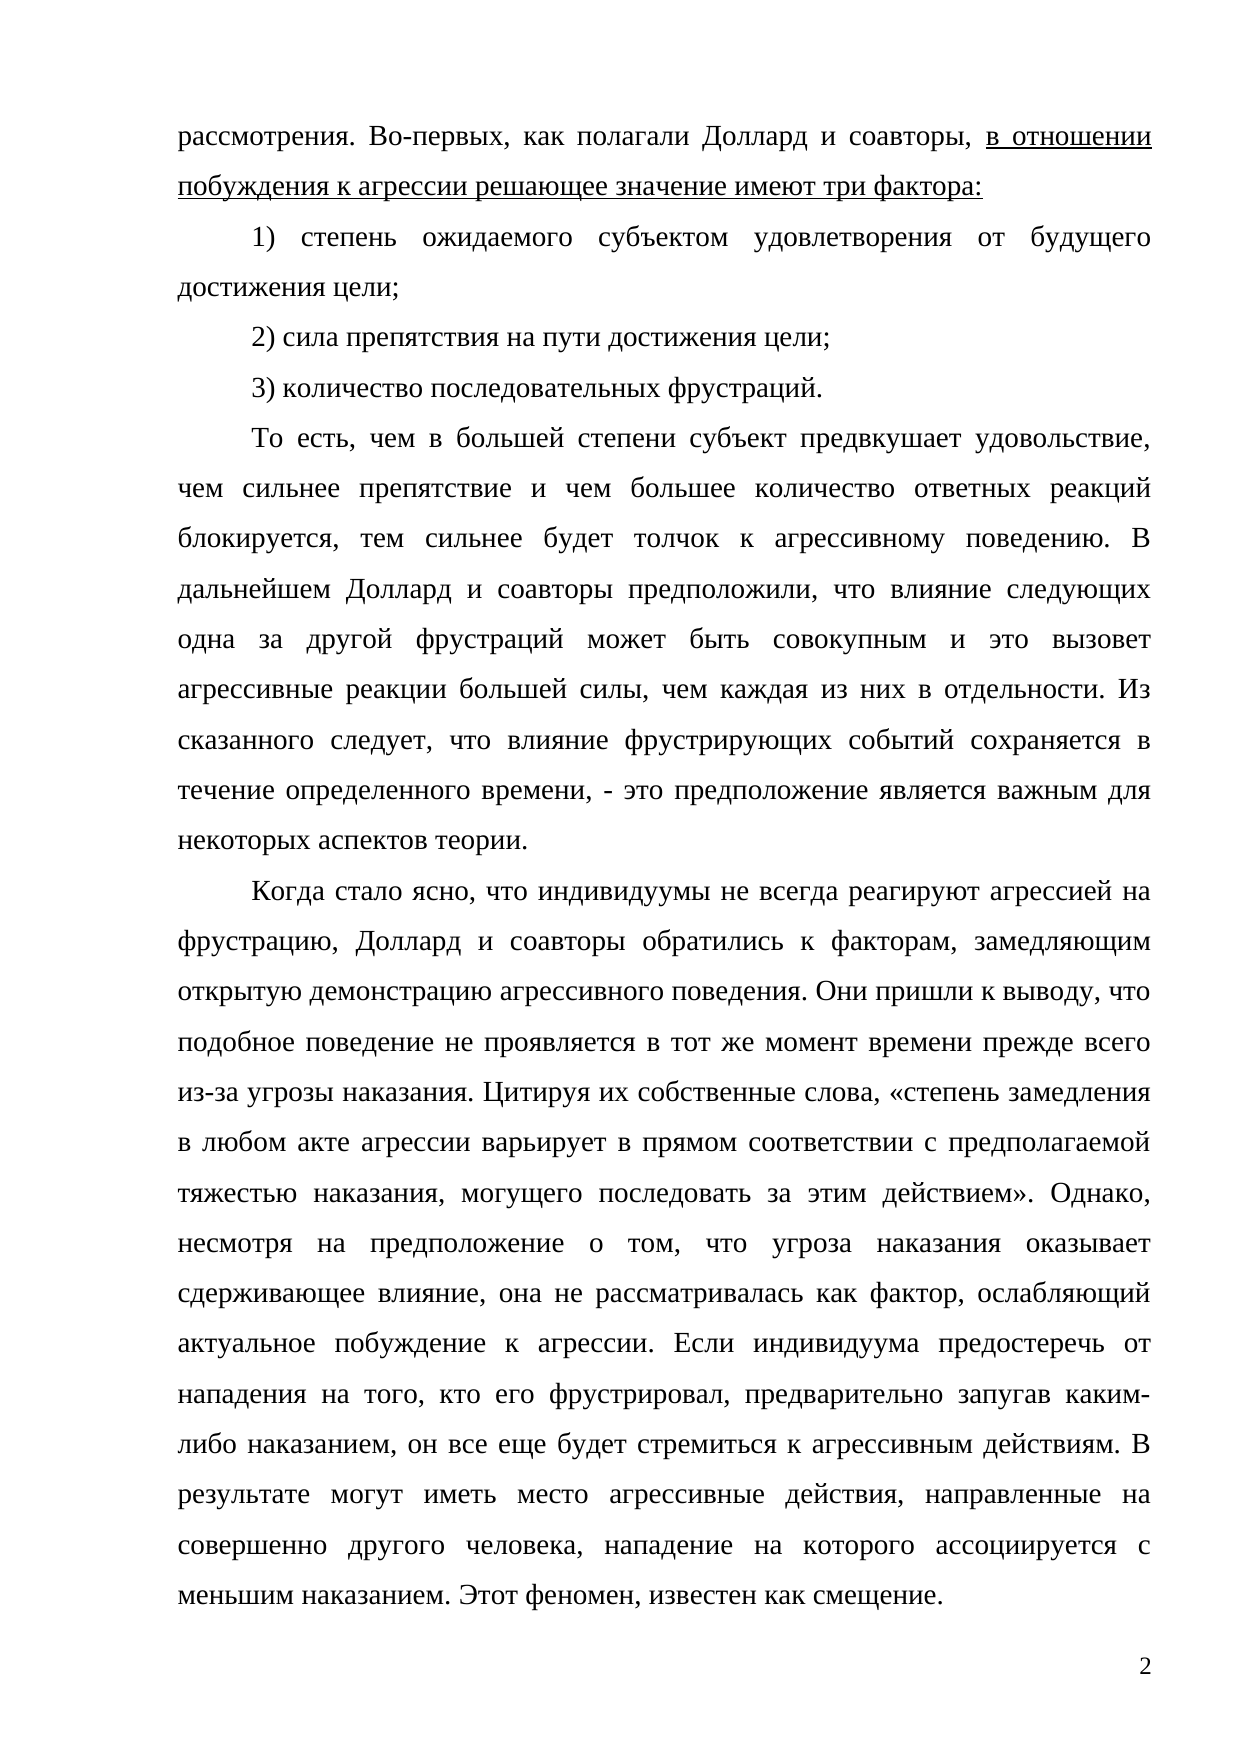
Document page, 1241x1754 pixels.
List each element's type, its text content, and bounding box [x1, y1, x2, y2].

text Когда стало ясно, что индивидуумы не всегда реагируют агрессией на фрустрацию, Доллард и соавторы обратились к факторам, замедляющим открытую демонстрацию агрессивного поведения. Они пришли к выводу, что подобное поведение не проявляется в тот же момент времени прежде всего из-за угрозы наказания. Цитируя их собственные слова, «степень замедления в любом акте агрессии варьирует в прямом соответствии с предполагаемой тяжестью наказания, могущего последовать за этим действием». Однако, несмотря на предположение о том, что угроза наказания оказывает сдерживающее влияние, она не рассматривалась как фактор, ослабляющий актуальное побуждение к агрессии. Если индивидуума предостеречь от нападения на того, кто его фрустрировал, предварительно запугав каким-либо наказанием, он все еще будет стремиться к агрессивным действиям. В результате могут иметь место агрессивные действия, направленные на совершенно другого человека, нападение на которого ассоциируется с меньшим наказанием. Этот феномен, известен как смещение. [177, 873, 1152, 1611]
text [177, 118, 1152, 202]
text 1) степень ожидаемого субъектом удовлетворения от будущего достижения цели; [177, 219, 1152, 303]
text 3) количество последовательных фрустраций. [177, 370, 1152, 403]
text 2) сила препятствия на пути достижения цели; [177, 319, 1152, 353]
text То есть, чем в большей степени субъект предвкушает удовольствие, чем сильнее препятствие и чем большее количество ответных реакций блокируется, тем сильнее будет толчок к агрессивному поведению. В дальнейшем Доллард и соавторы предположили, что влияние следующих одна за другой фрустраций может быть совокупным и это вызовет агрессивные реакции большей силы, чем каждая из них в отдельности. Из сказанного следует, что влияние фрустрирующих событий сохраняется в течение определенного времени, - это предположение является важным для некоторых аспектов теории. [177, 420, 1152, 856]
